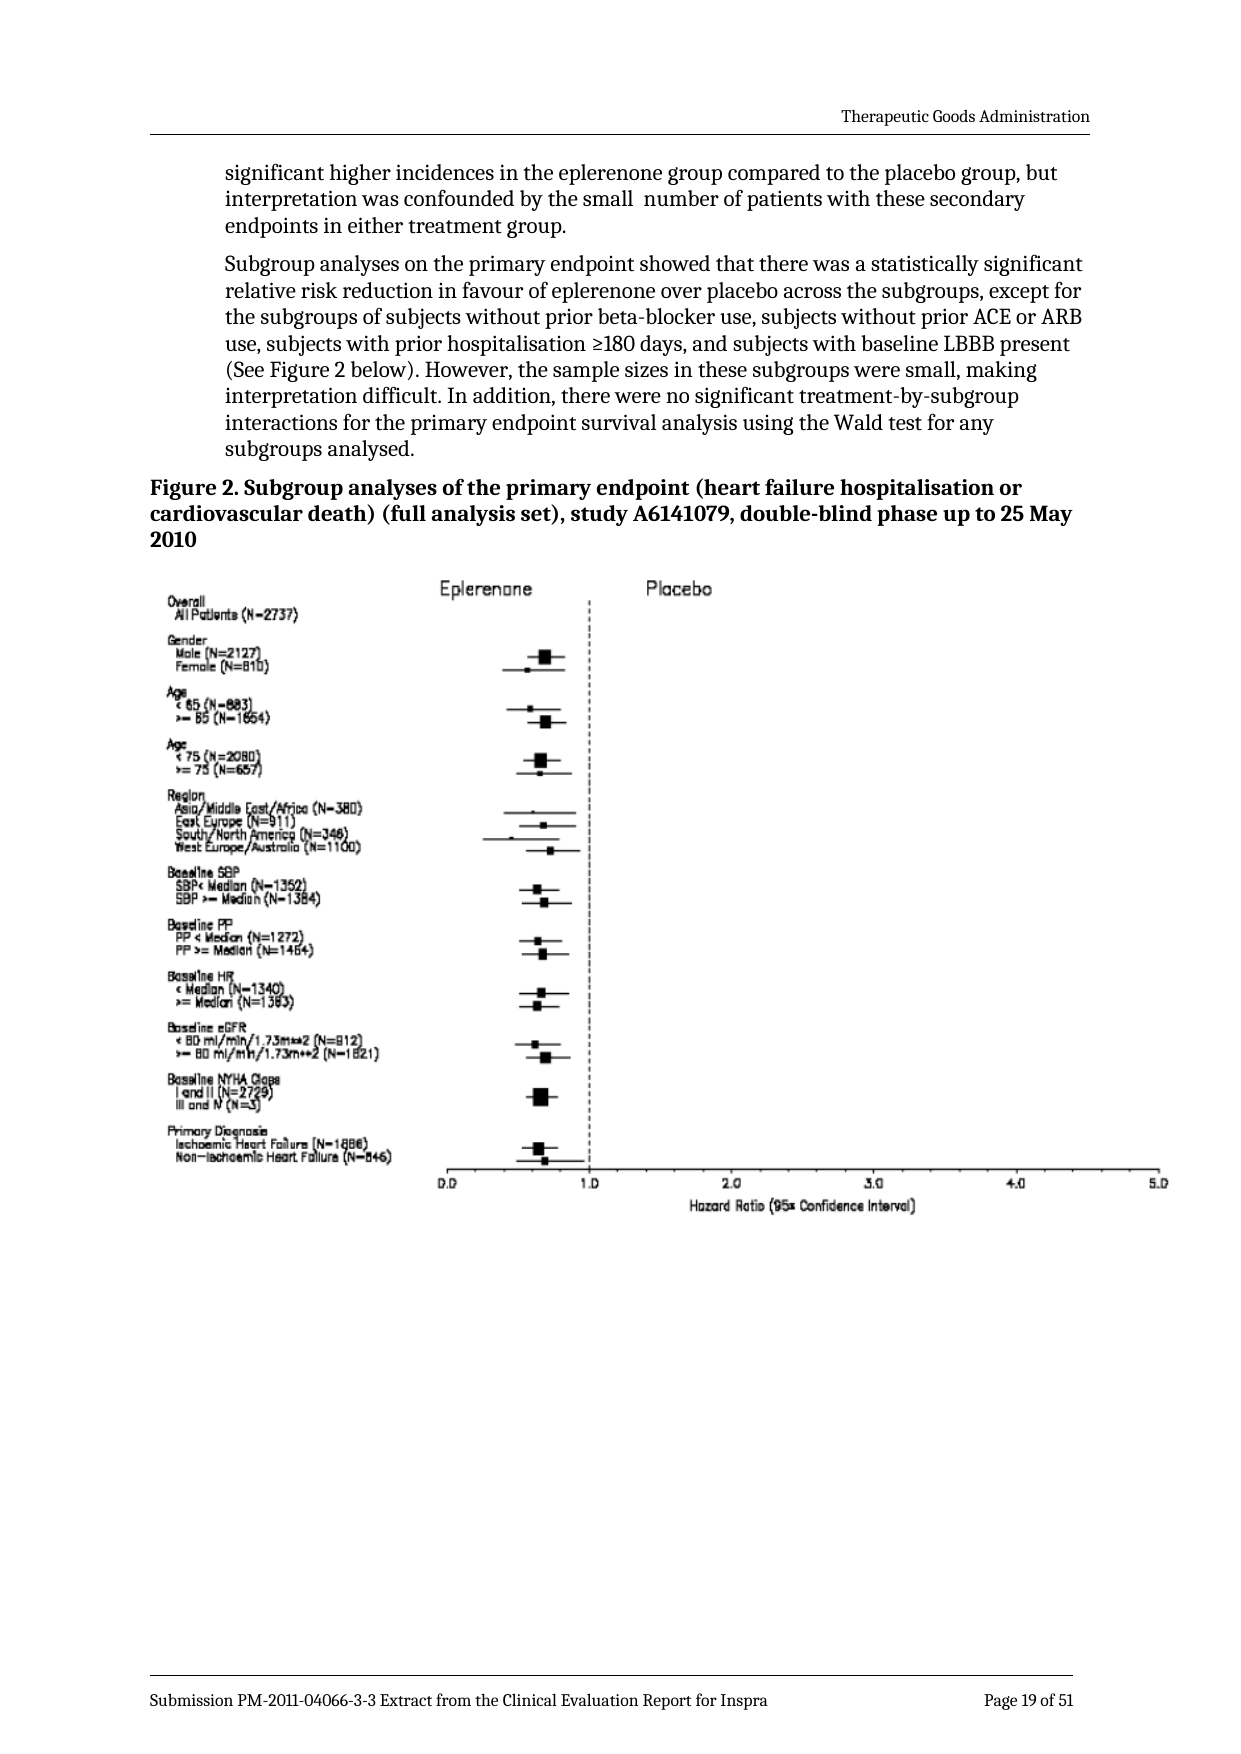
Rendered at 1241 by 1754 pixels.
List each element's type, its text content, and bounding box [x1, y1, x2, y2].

picture [150, 566, 1175, 1223]
title Figure 2. Subgroup analyses of the primary endpoint (heart failure hospitalisation or cardiovascular death) (full analysis set), study A6141079, double-blind phase up to 25 May 2010 [150, 474, 1090, 554]
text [225, 160, 1090, 239]
text Subgroup analyses on the primary endpoint showed that there was a statistically significant relative risk reduction in favour of eplerenone over placebo across the subgroups, except for the subgroups of subjects without prior beta-blocker use, subjects without prior ACE or ARB use, subjects with prior hospitalisation ≥180 days, and subjects with baseline LBBB present (See Figure 2 below). However, the sample sizes in these subgroups were small, making interpretation difficult. In addition, there were no significant treatment-by-subgroup interactions for the primary endpoint survival analysis using the Wald test for any subgroups analysed. [225, 251, 1090, 462]
